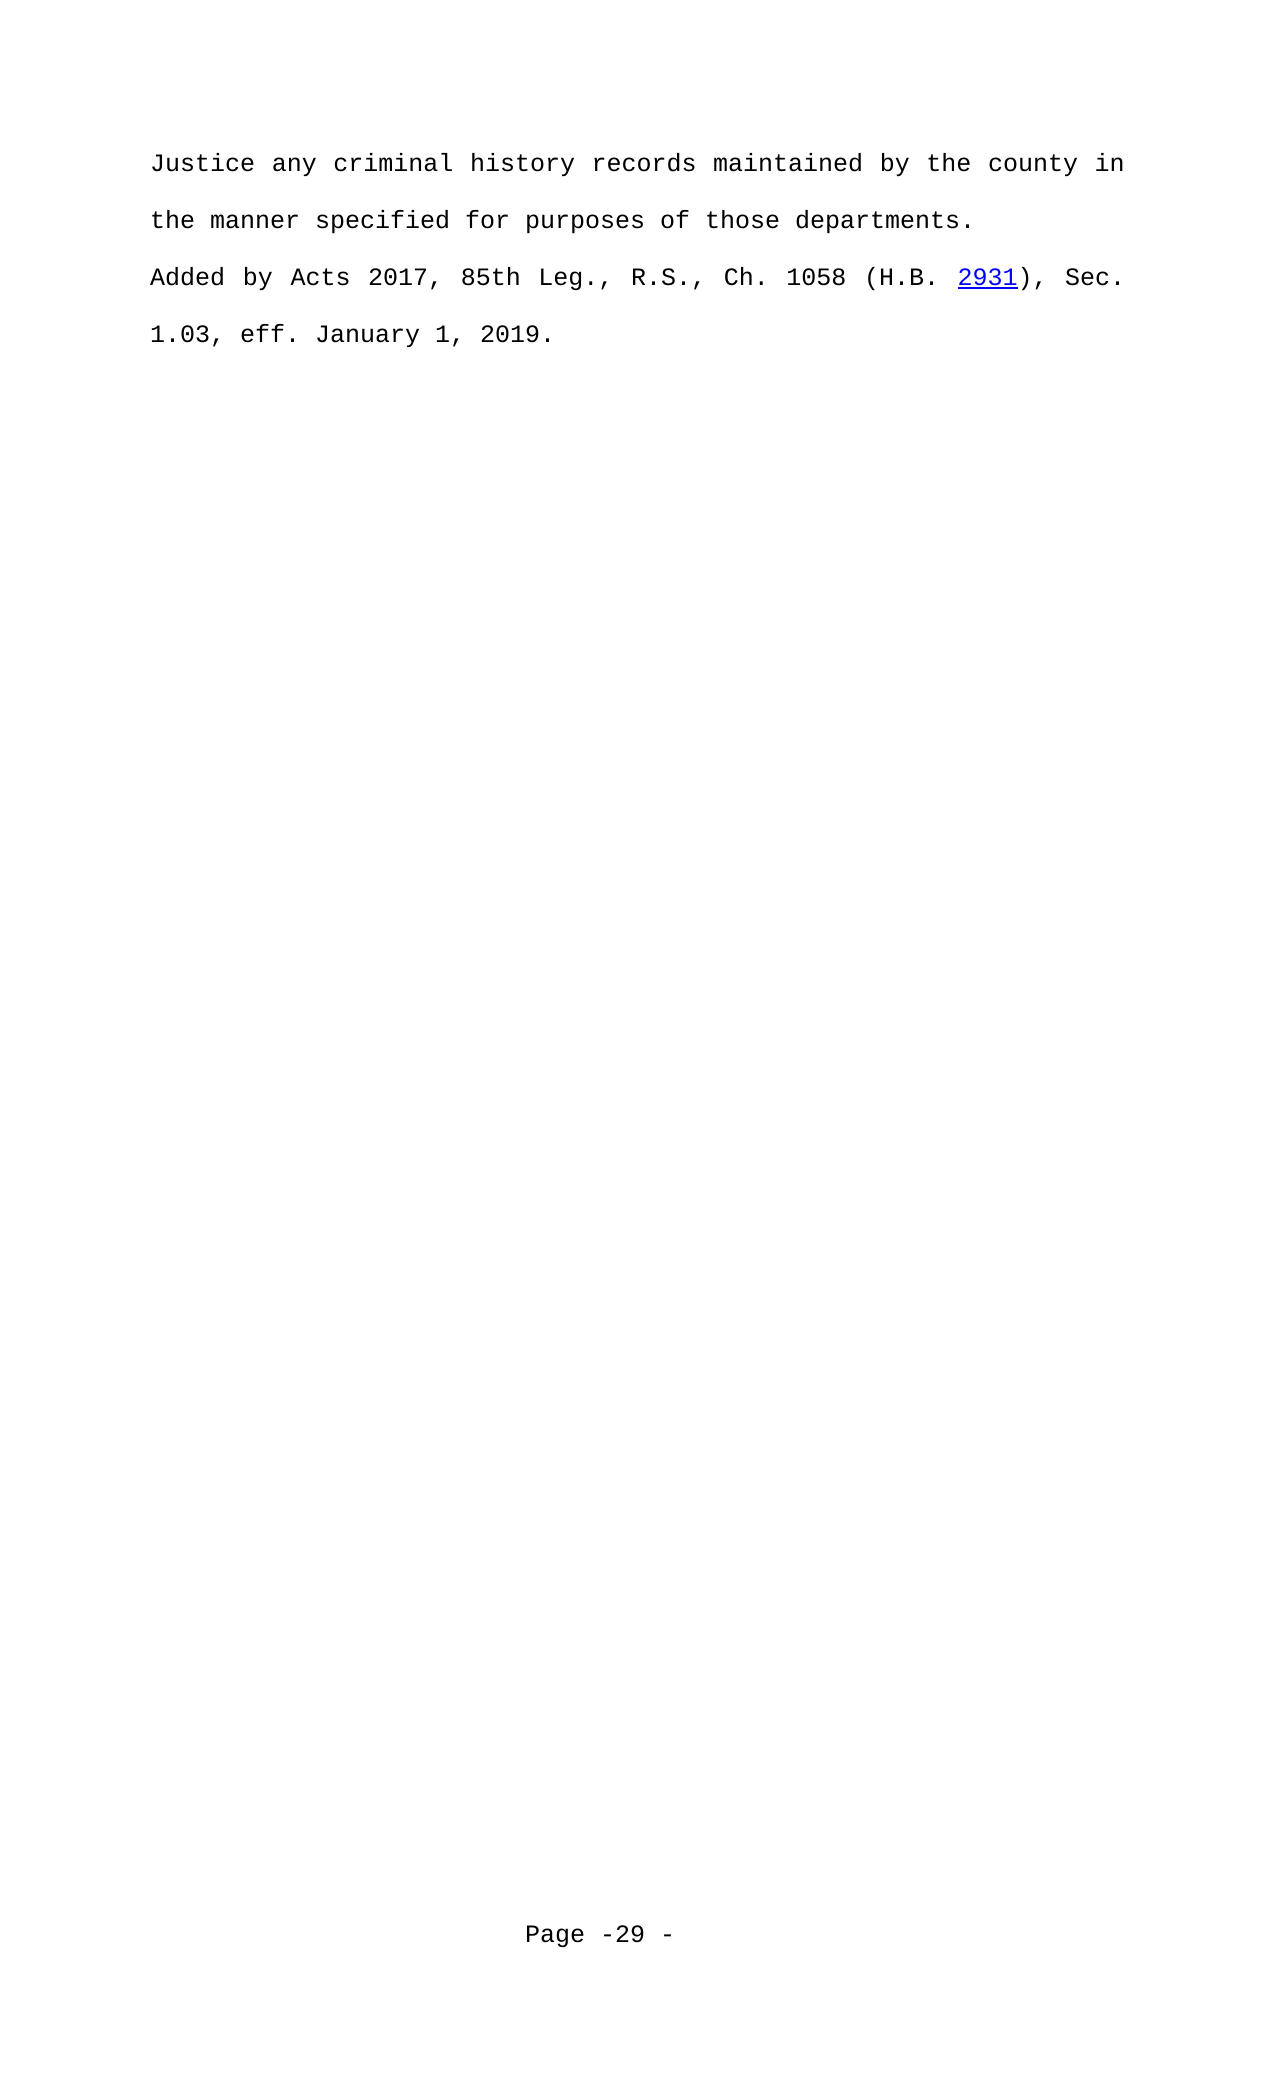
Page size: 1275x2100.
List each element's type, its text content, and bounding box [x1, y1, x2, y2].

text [150, 150, 1125, 236]
text Added by Acts 2017, 85th Leg., R.S., Ch. 1058 (H.B. 2931), Sec. 1.03, eff. January 1, 2019. [150, 264, 1125, 350]
